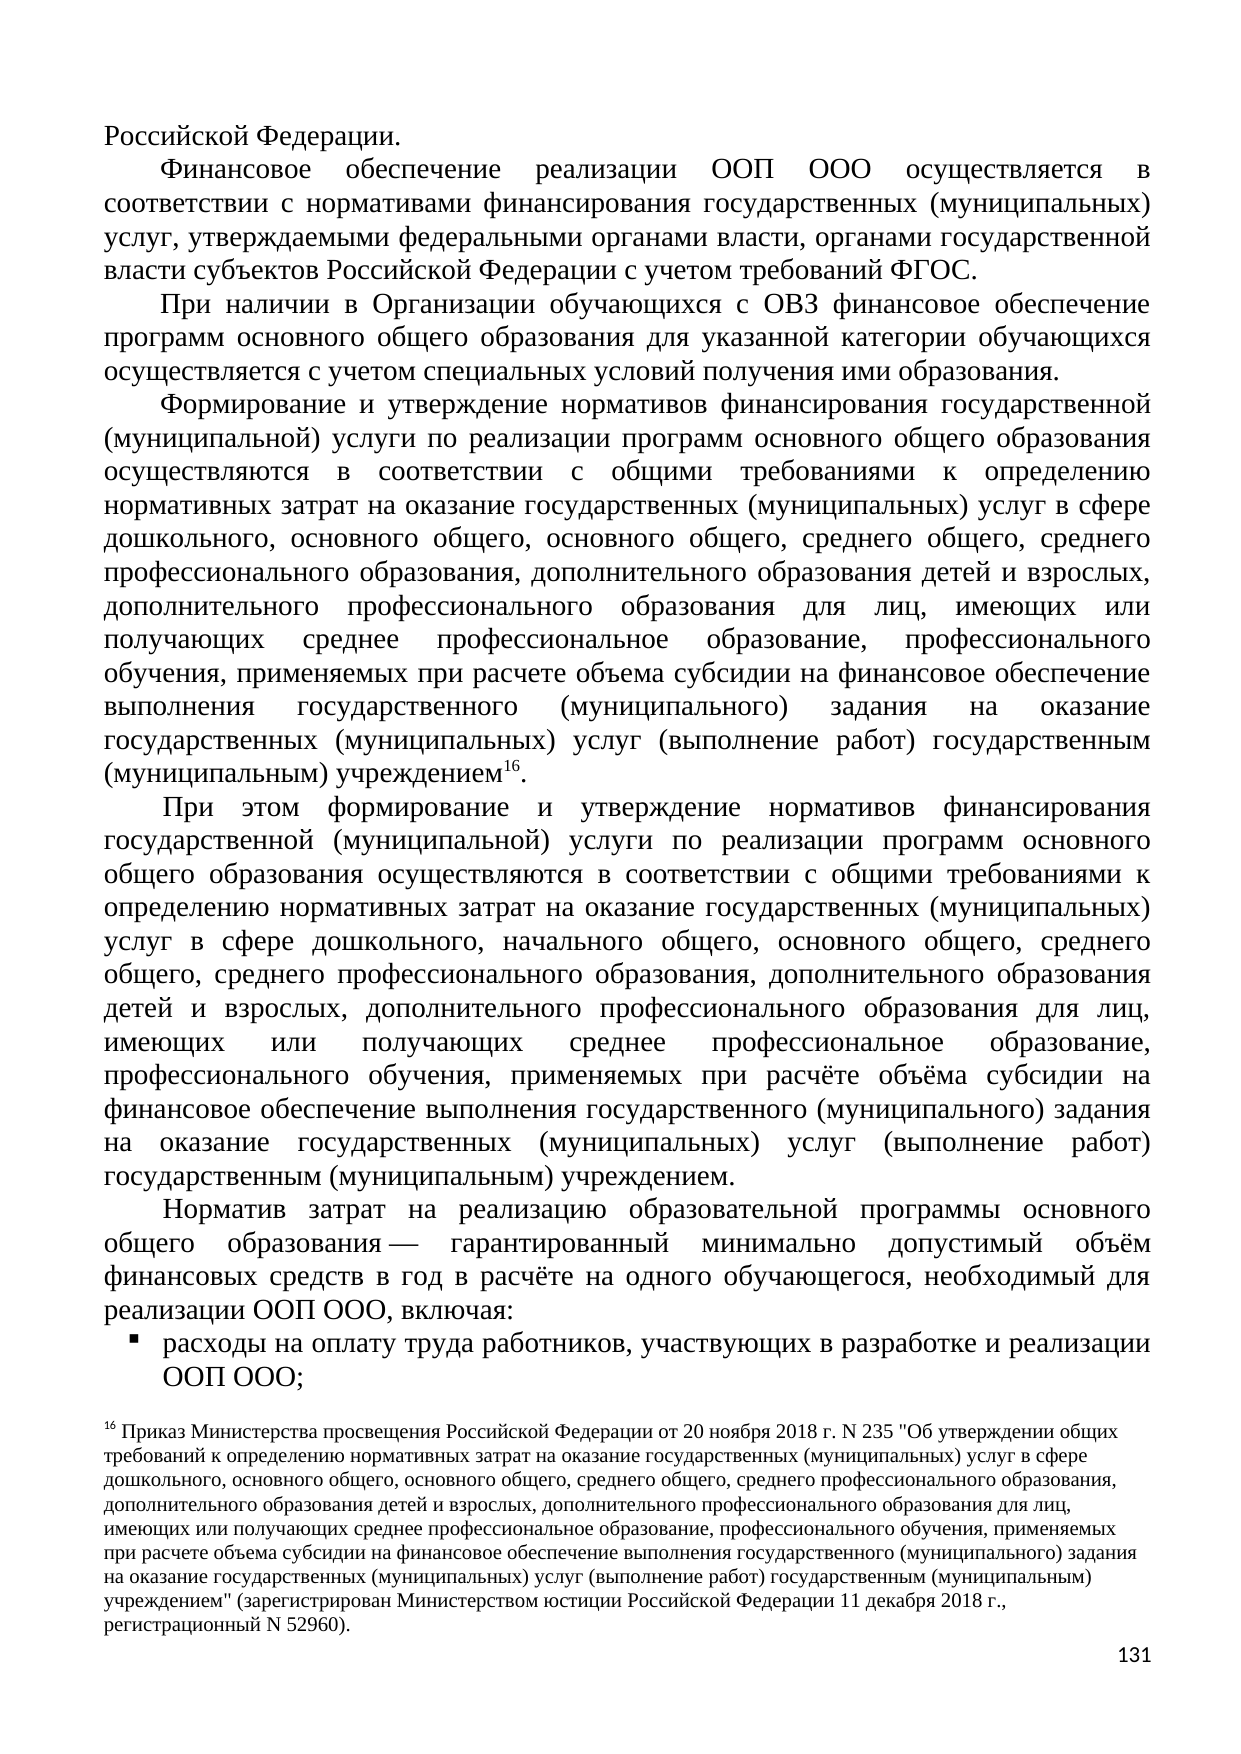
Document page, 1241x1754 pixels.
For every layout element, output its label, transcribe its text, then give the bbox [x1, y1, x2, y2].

text При этом формирование и утверждение нормативов финансирования государственной (муниципальной) услуги по реализации программ основного общего образования осуществляются в соответствии с общими требованиями к определению нормативных затрат на оказание государственных (муниципальных) услуг в сфере дошкольного, начального общего, основного общего, среднего общего, среднего профессионального образования, дополнительного образования детей и взрослых, дополнительного профессионального образования для лиц, имеющих или получающих среднее профессиональное образование, профессионального обучения, применяемых при расчёте объёма субсидии на финансовое обеспечение выполнения государственного (муниципального) задания на оказание государственных (муниципальных) услуг (выполнение работ) государственным (муниципальным) учреждением. [103, 789, 1152, 1191]
text Формирование и утверждение нормативов финансирования государственной (муниципальной) услуги по реализации программ основного общего образования осуществляются в соответствии с общими требованиями к определению нормативных затрат на оказание государственных (муниципальных) услуг в сфере дошкольного, основного общего, основного общего, среднего общего, среднего профессионального образования, дополнительного образования детей и взрослых, дополнительного профессионального образования для лиц, имеющих или получающих среднее профессиональное образование, профессионального обучения, применяемых при расчете объема субсидии на финансовое обеспечение выполнения государственного (муниципального) задания на оказание государственных (муниципальных) услуг (выполнение работ) государственным (муниципальным) учреждением. [103, 386, 1152, 789]
text При наличии в Организации обучающихся с ОВЗ финансовое обеспечение программ основного общего образования для указанной категории обучающихся осуществляется с учетом специальных условий получения ими образования. [103, 286, 1152, 386]
list расходы на оплату труда работников, участвующих в разработке и реализации ООП ООО; [127, 1326, 1152, 1393]
text Норматив затрат на реализацию образовательной программы основного общего образования — гарантированный минимально допустимый объём финансовых средств в год в расчёте на одного обучающегося, необходимый для реализации ООП ООО, включая: [103, 1191, 1152, 1326]
text Финансовое обеспечение реализации ООП ООО осуществляется в соответствии с нормативами финансирования государственных (муниципальных) услуг, утверждаемыми федеральными органами власти, органами государственной власти субъектов Российской Федерации с учетом требований ФГОС. [103, 152, 1152, 286]
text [103, 118, 1152, 152]
